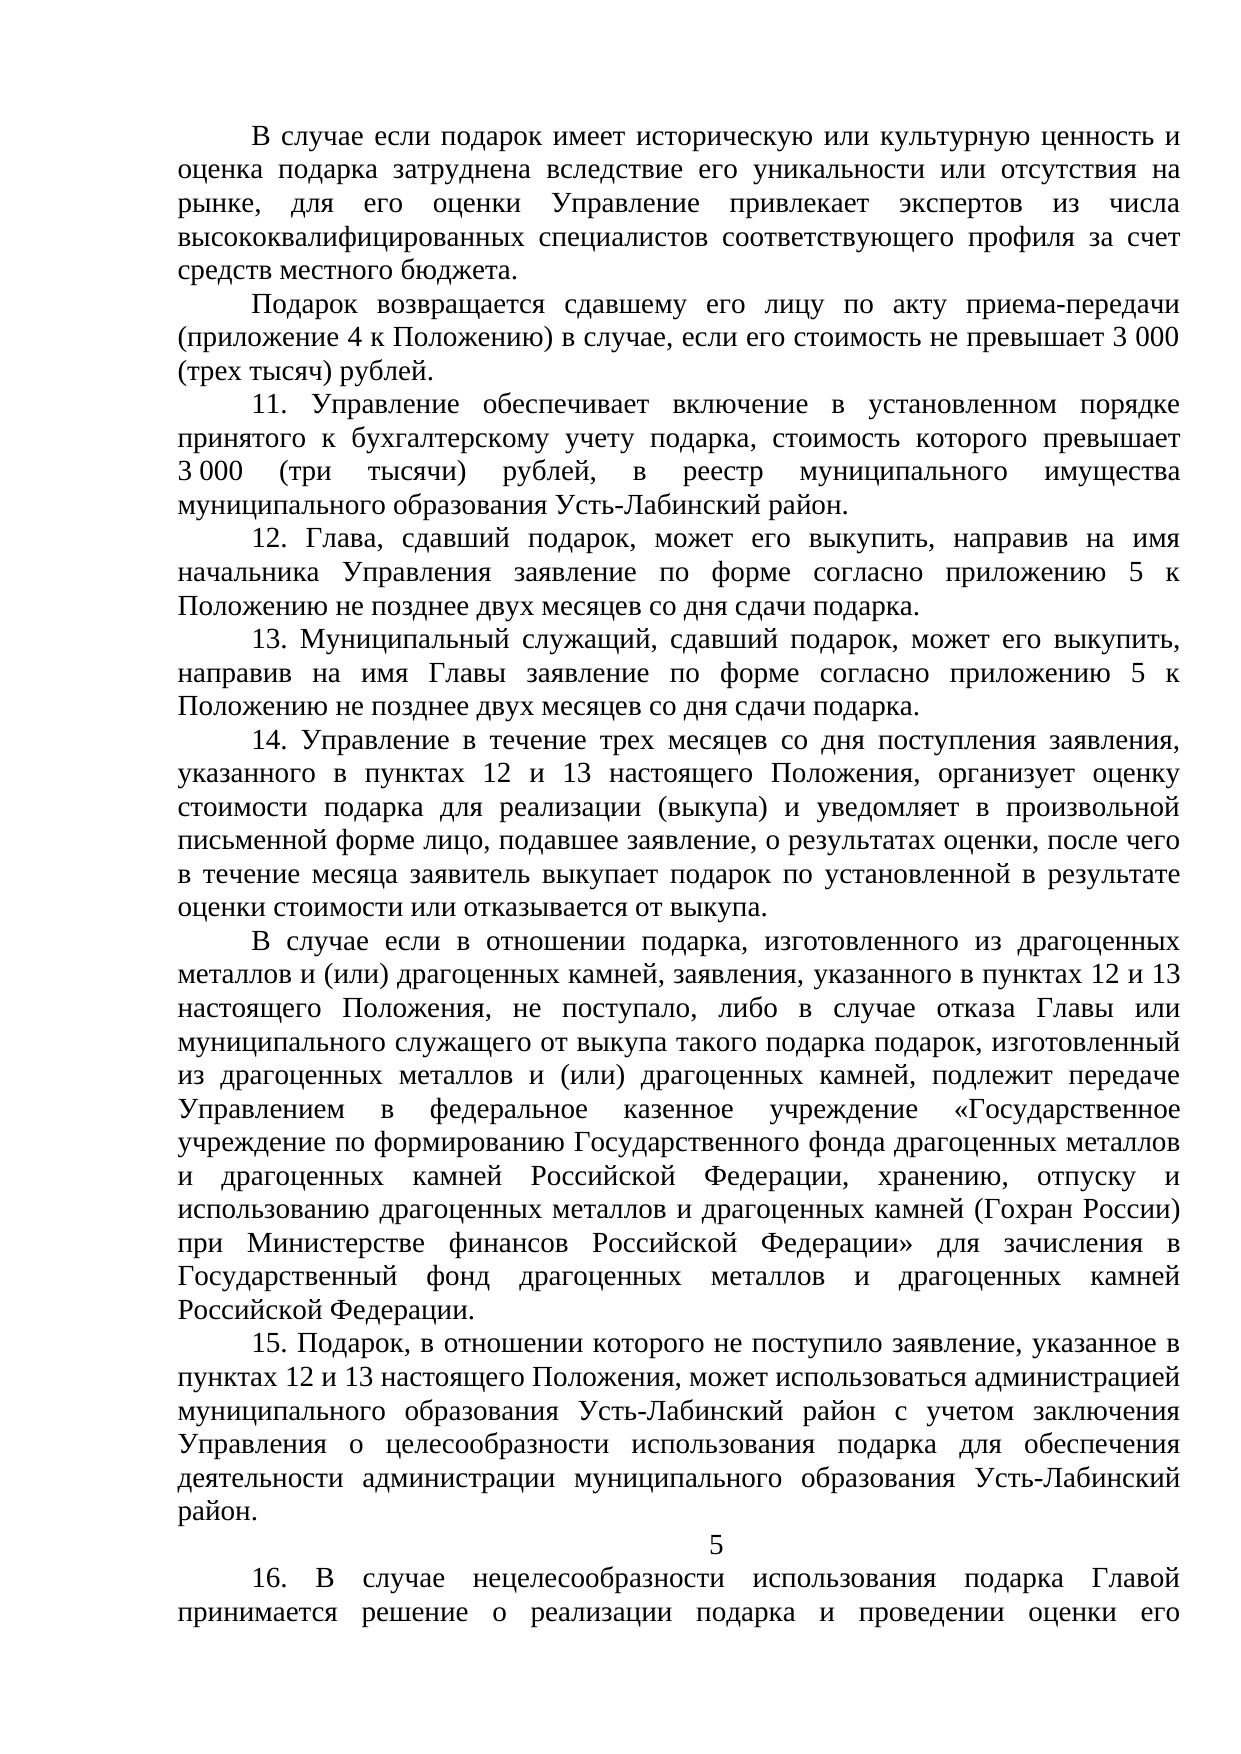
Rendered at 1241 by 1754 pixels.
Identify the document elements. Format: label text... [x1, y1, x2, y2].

text Подарок возвращается сдавшему его лицу по акту приема-передачи (приложение 4 к Положению) в случае, если его стоимость не превышает 3 000 (трех тысяч) рублей. [177, 286, 1181, 386]
text В случае если в отношении подарка, изготовленного из драгоценных металлов и (или) драгоценных камней, заявления, указанного в пунктах 12 и 13 настоящего Положения, не поступало, либо в случае отказа Главы или муниципального служащего от выкупа такого подарка подарок, изготовленный из драгоценных металлов и (или) драгоценных камней, подлежит передаче Управлением в федеральное казенное учреждение «Государственное учреждение по формированию Государственного фонда драгоценных металлов и драгоценных камней Российской Федерации, хранению, отпуску и использованию драгоценных металлов и драгоценных камней (Гохран России) при Министерстве финансов Российской Федерации» для зачисления в Государственный фонд драгоценных металлов и драгоценных камней Российской Федерации. [177, 923, 1181, 1326]
text 13. Муниципальный служащий, сдавший подарок, может его выкупить, направив на имя Главы заявление по форме согласно приложению 5 к Положению не позднее двух месяцев со дня сдачи подарка. [177, 621, 1181, 722]
text В случае если подарок имеет историческую или культурную ценность и оценка подарка затруднена вследствие его уникальности или отсутствия на рынке, для его оценки Управление привлекает экспертов из числа высококвалифицированных специалистов соответствующего профиля за счет средств местного бюджета. [177, 118, 1181, 286]
text 12. Глава, сдавший подарок, может его выкупить, направив на имя начальника Управления заявление по форме согласно приложению 5 к Положению не позднее двух месяцев со дня сдачи подарка. [177, 521, 1181, 621]
text 14. Управление в течение трех месяцев со дня поступления заявления, указанного в пунктах 12 и 13 настоящего Положения, организует оценку стоимости подарка для реализации (выкупа) и уведомляет в произвольной письменной форме лицо, подавшее заявление, о результатах оценки, после чего в течение месяца заявитель выкупает подарок по установленной в результате оценки стоимости или отказывается от выкупа. [177, 722, 1181, 923]
text 5 [177, 1527, 1181, 1560]
text 15. Подарок, в отношении которого не поступило заявление, указанное в пунктах 12 и 13 настоящего Положения, может использоваться администрацией муниципального образования Усть-Лабинский район с учетом заключения Управления о целесообразности использования подарка для обеспечения деятельности администрации муниципального образования Усть-Лабинский район. [177, 1326, 1181, 1527]
text 11. Управление обеспечивает включение в установленном порядке принятого к бухгалтерскому учету подарка, стоимость которого превышает 3 000 (три тысячи) рублей, в реестр муниципального имущества муниципального образования Усть-Лабинский район. [177, 386, 1181, 521]
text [177, 1560, 1181, 1627]
